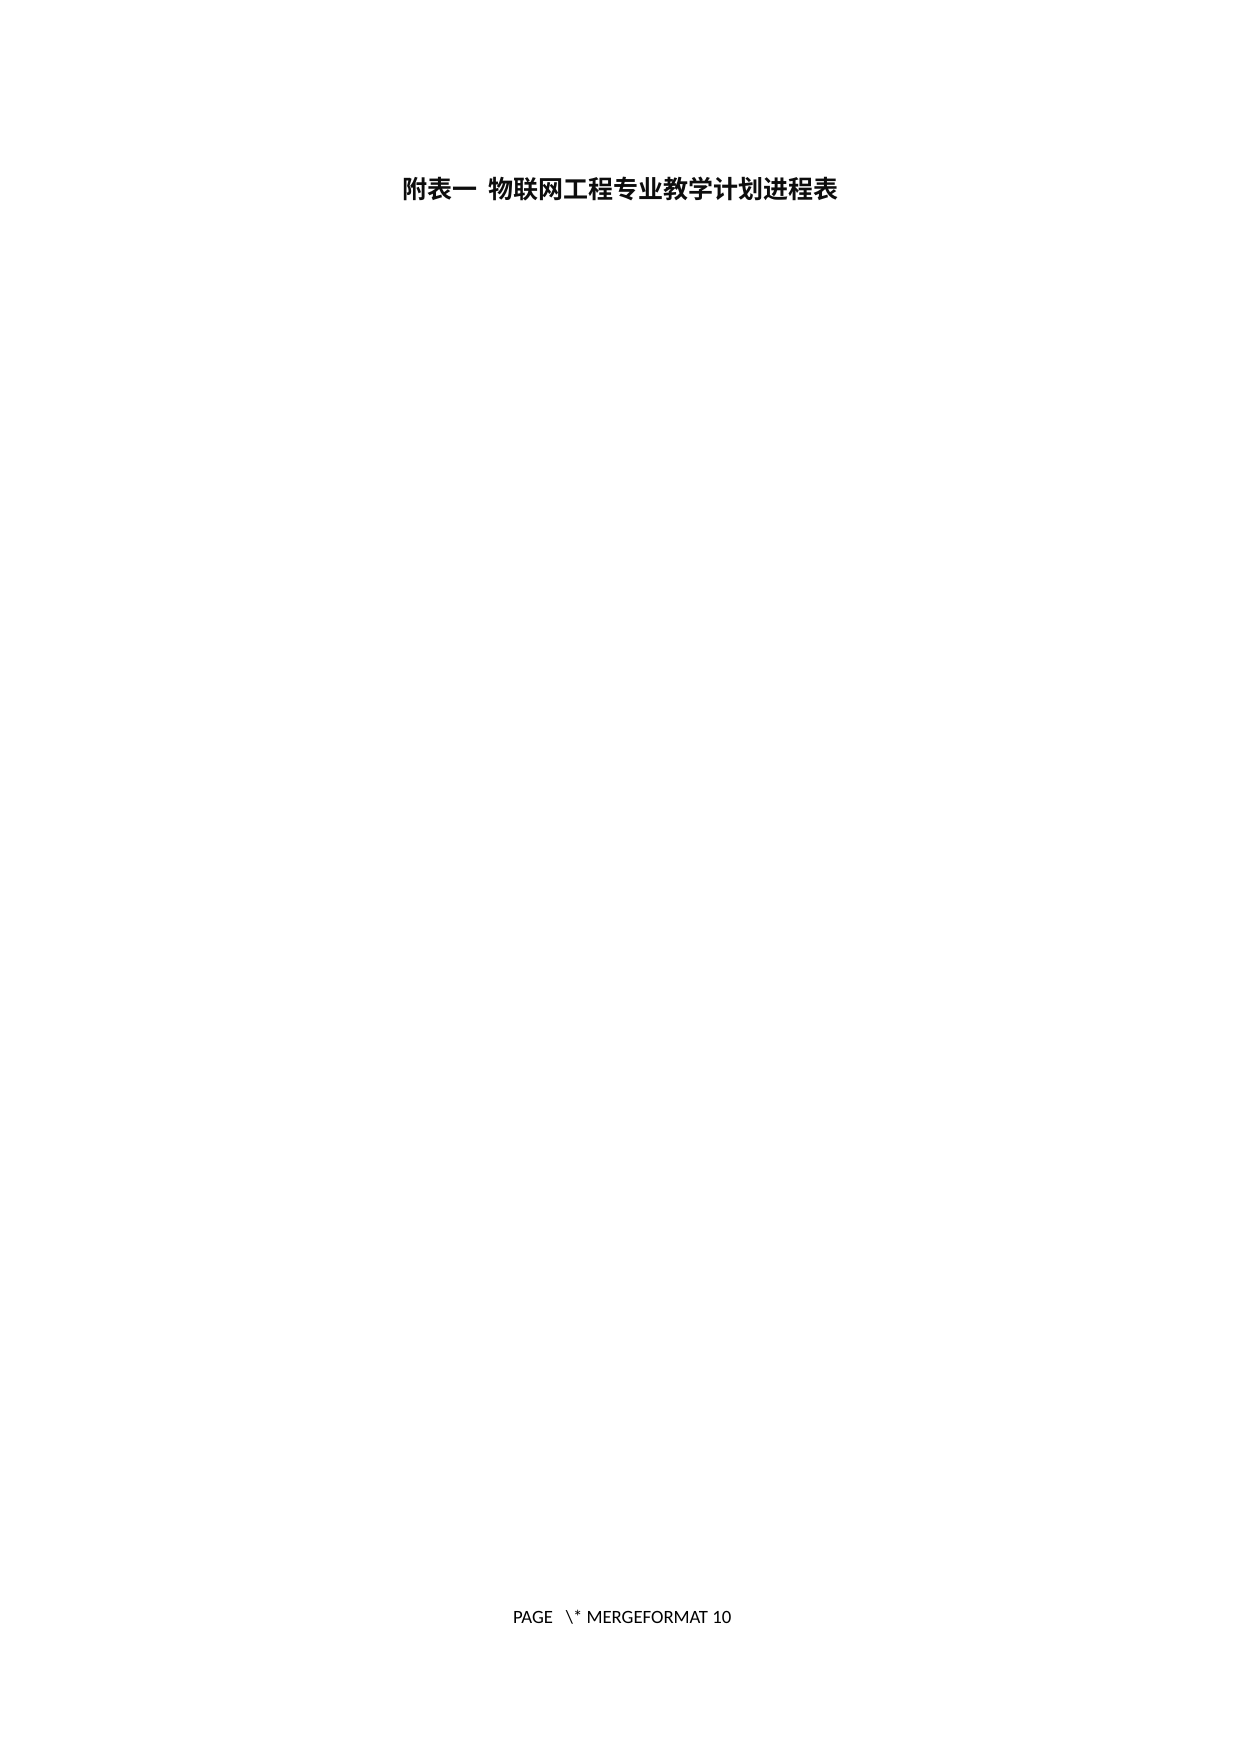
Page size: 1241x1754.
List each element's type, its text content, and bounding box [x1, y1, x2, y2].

text 附表一 物联网工程专业教学计划进程表 [187, 162, 1053, 208]
